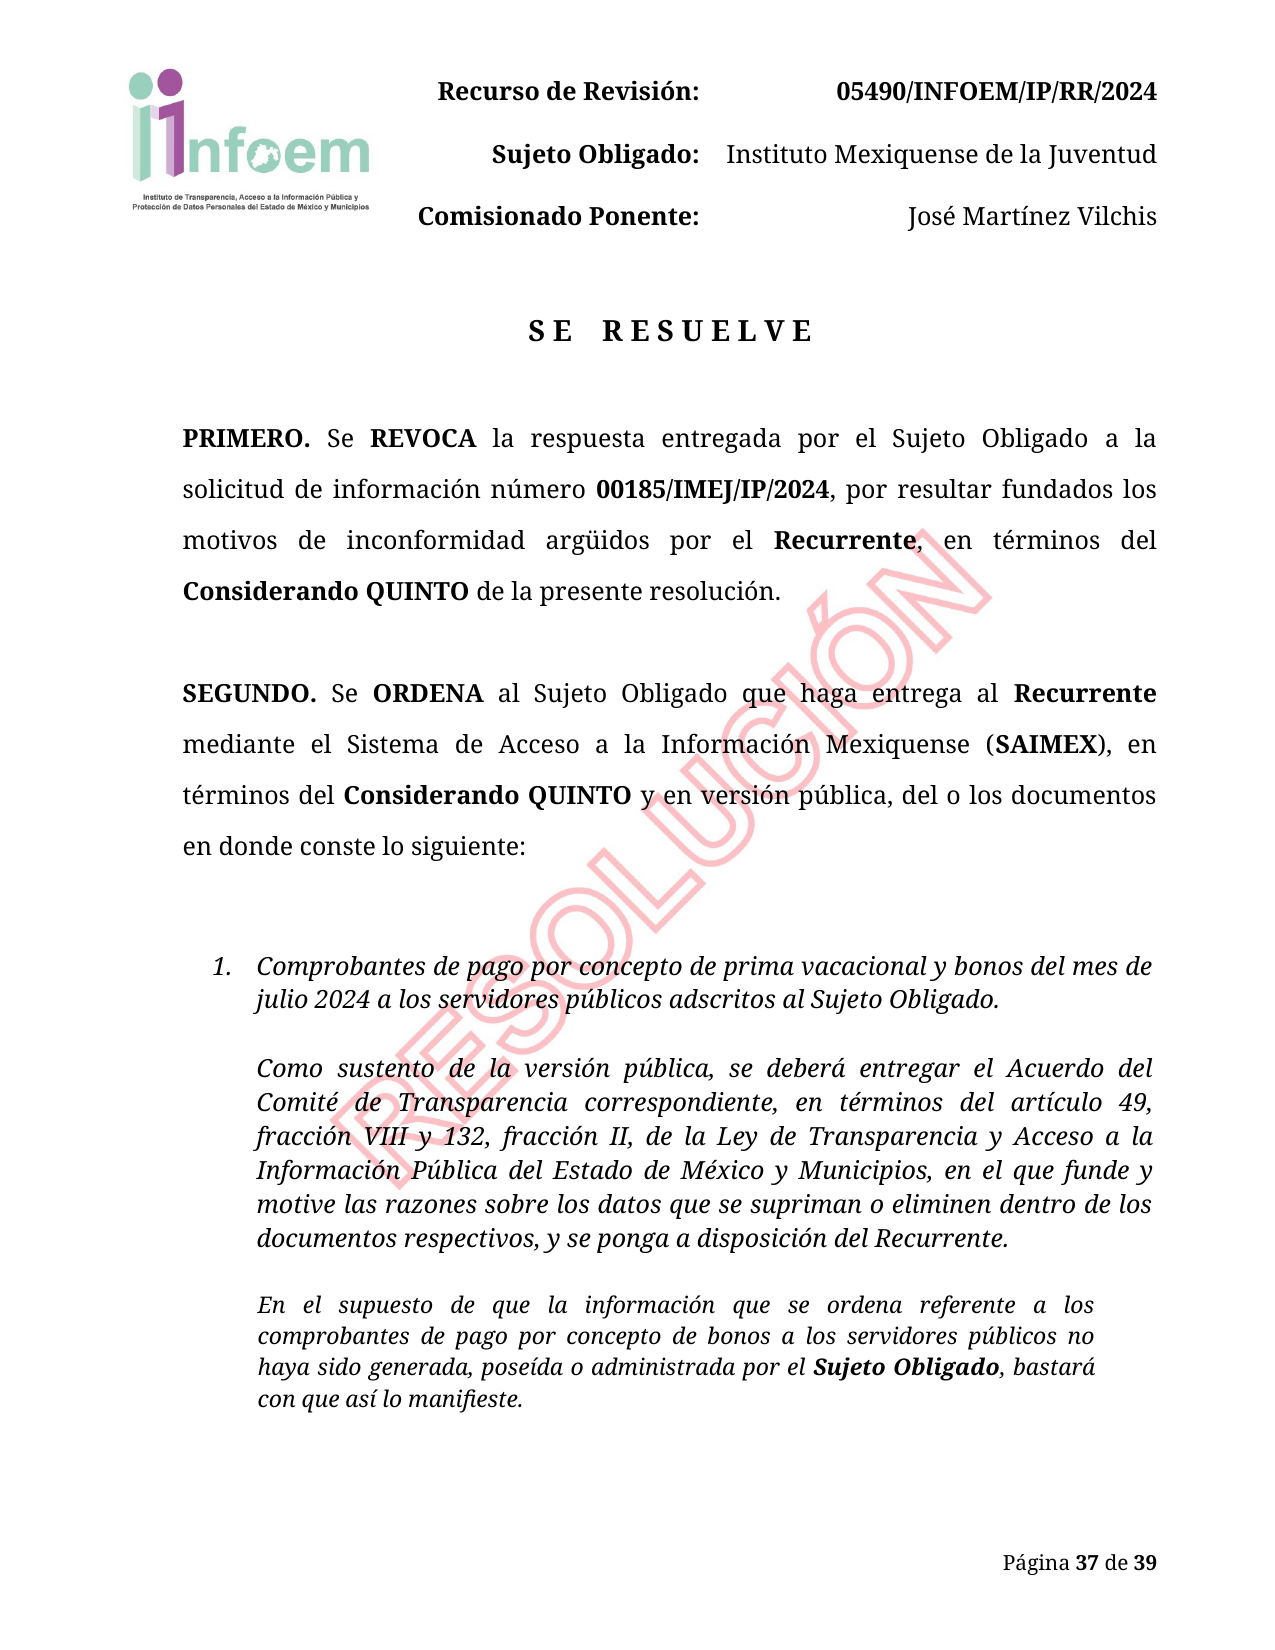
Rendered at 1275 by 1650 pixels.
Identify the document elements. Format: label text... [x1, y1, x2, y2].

text PRIMERO. Se REVOCA la respuesta entregada por el Sujeto Obligado a la solicitud de información número 00185/IMEJ/IP/2024, por resultar fundados los motivos de inconformidad argüidos por el Recurrente, en términos del Considerando QUINTO de la presente resolución. [182, 421, 1157, 608]
list En el supuesto de que la información que se ordena referente a los comprobantes de pago por concepto de bonos a los servidores públicos no haya sido generada, poseída o administrada por el Sujeto Obligado, bastará con que así lo manifieste. [257, 1289, 1098, 1414]
text SEGUNDO. Se ORDENA al Sujeto Obligado que haga entrega al Recurrente mediante el Sistema de Acceso a la Información Mexiquense (SAIMEX), en términos del Considerando QUINTO y en versión pública, del o los documentos en donde conste lo siguiente: [182, 676, 1157, 863]
list Comprobantes de pago por concepto de prima vacacional y bonos del mes de julio 2024 a los servidores públicos adscritos al Sujeto Obligado. [212, 948, 1157, 1016]
text S E R E S U E L V E [182, 310, 1157, 350]
text Como sustento de la versión pública, se deberá entregar el Acuerdo del Comité de Transparencia correspondiente, en términos del artículo 49, fracción VIII y 132, fracción II, de la Ley de Transparencia y Acceso a la Información Pública del Estado de México y Municipios, en el que funde y motive las razones sobre los datos que se supriman o eliminen dentro de los documentos respectivos, y se ponga a disposición del Recurrente. [256, 1050, 1157, 1255]
picture [9, 8, 1275, 1650]
